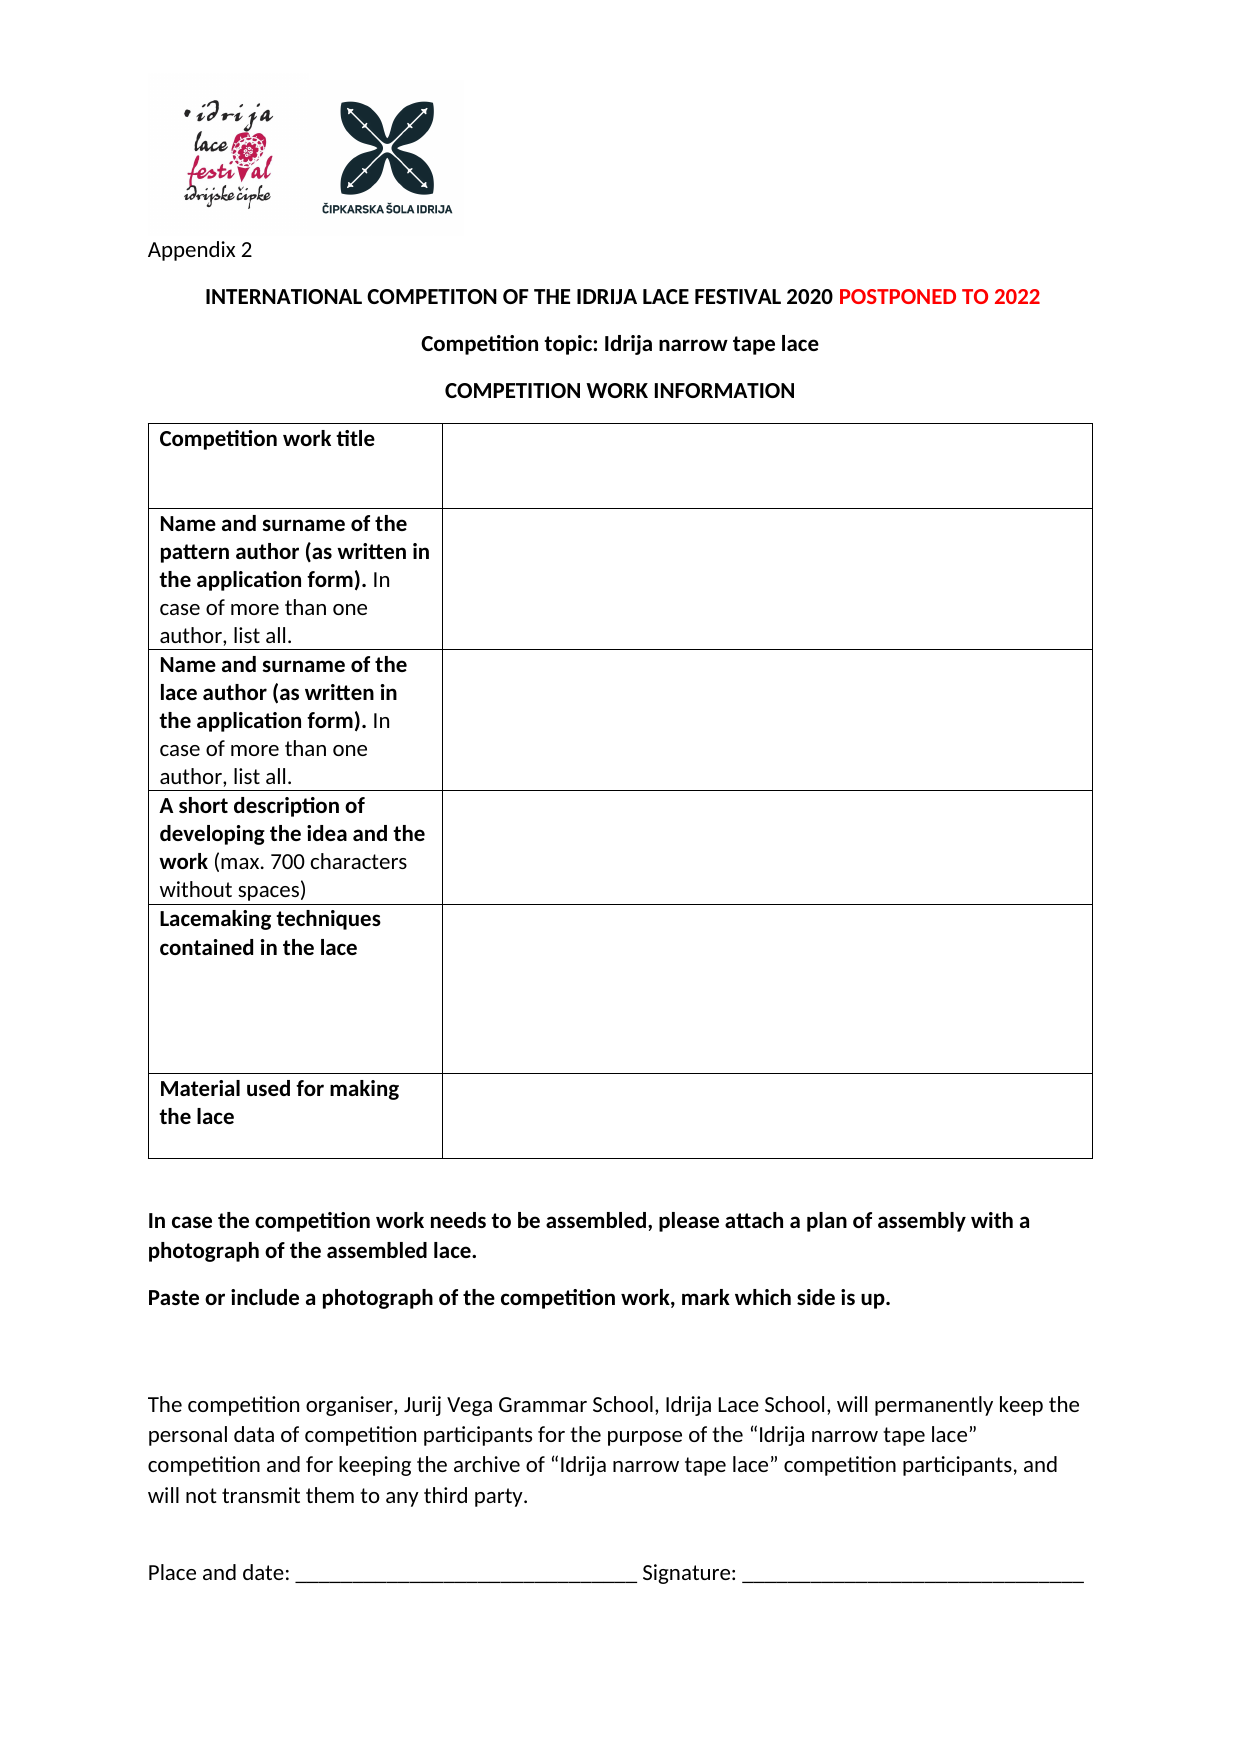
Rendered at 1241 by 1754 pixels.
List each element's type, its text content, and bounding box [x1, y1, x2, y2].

table_cell Material used for making the lace [149, 1074, 442, 1158]
table_cell [443, 650, 1092, 790]
table_cell [443, 791, 1092, 903]
table_cell Name and surname of the lace author (as written in the application form). In case of more than one author, list all. [149, 650, 442, 790]
text INTERNATIONAL COMPETITON OF THE IDRIJA LACE FESTIVAL 2020 POSTPONED TO 2022 [148, 282, 1093, 310]
table_cell Name and surname of the pattern author (as written in the application form). In case of more than one author, list all. [149, 509, 442, 649]
table_header [443, 424, 1092, 508]
text The competition organiser, Jurij Vega Grammar School, Idrija Lace School, will permanently keep the personal data of competition participants for the purpose of the “Idrija narrow tape lace” competition and for keeping the archive of “Idrija narrow tape lace” competition participants, and will not transmit them to any third party. [148, 1390, 1093, 1509]
table_cell Lacemaking techniques contained in the lace [149, 905, 442, 1073]
table_header Competition work title [149, 424, 442, 508]
table_cell [443, 905, 1092, 1073]
text Competition topic: Idrija narrow tape lace [148, 329, 1093, 357]
picture [147, 73, 465, 236]
text COMPETITION WORK INFORMATION [148, 376, 1093, 404]
text Paste or include a photograph of the competition work, mark which side is up. [148, 1283, 1093, 1311]
text Place and date: ______________________________ Signature: ______________________________ [148, 1558, 1093, 1586]
table_cell [443, 509, 1092, 649]
table_cell [443, 1074, 1092, 1158]
text Appendix 2 [148, 236, 1093, 263]
table_cell A short description of developing the idea and the work (max. 700 characters without spaces) [149, 791, 442, 903]
text In case the competition work needs to be assembled, please attach a plan of assembly with a photograph of the assembled lace. [148, 1206, 1093, 1264]
